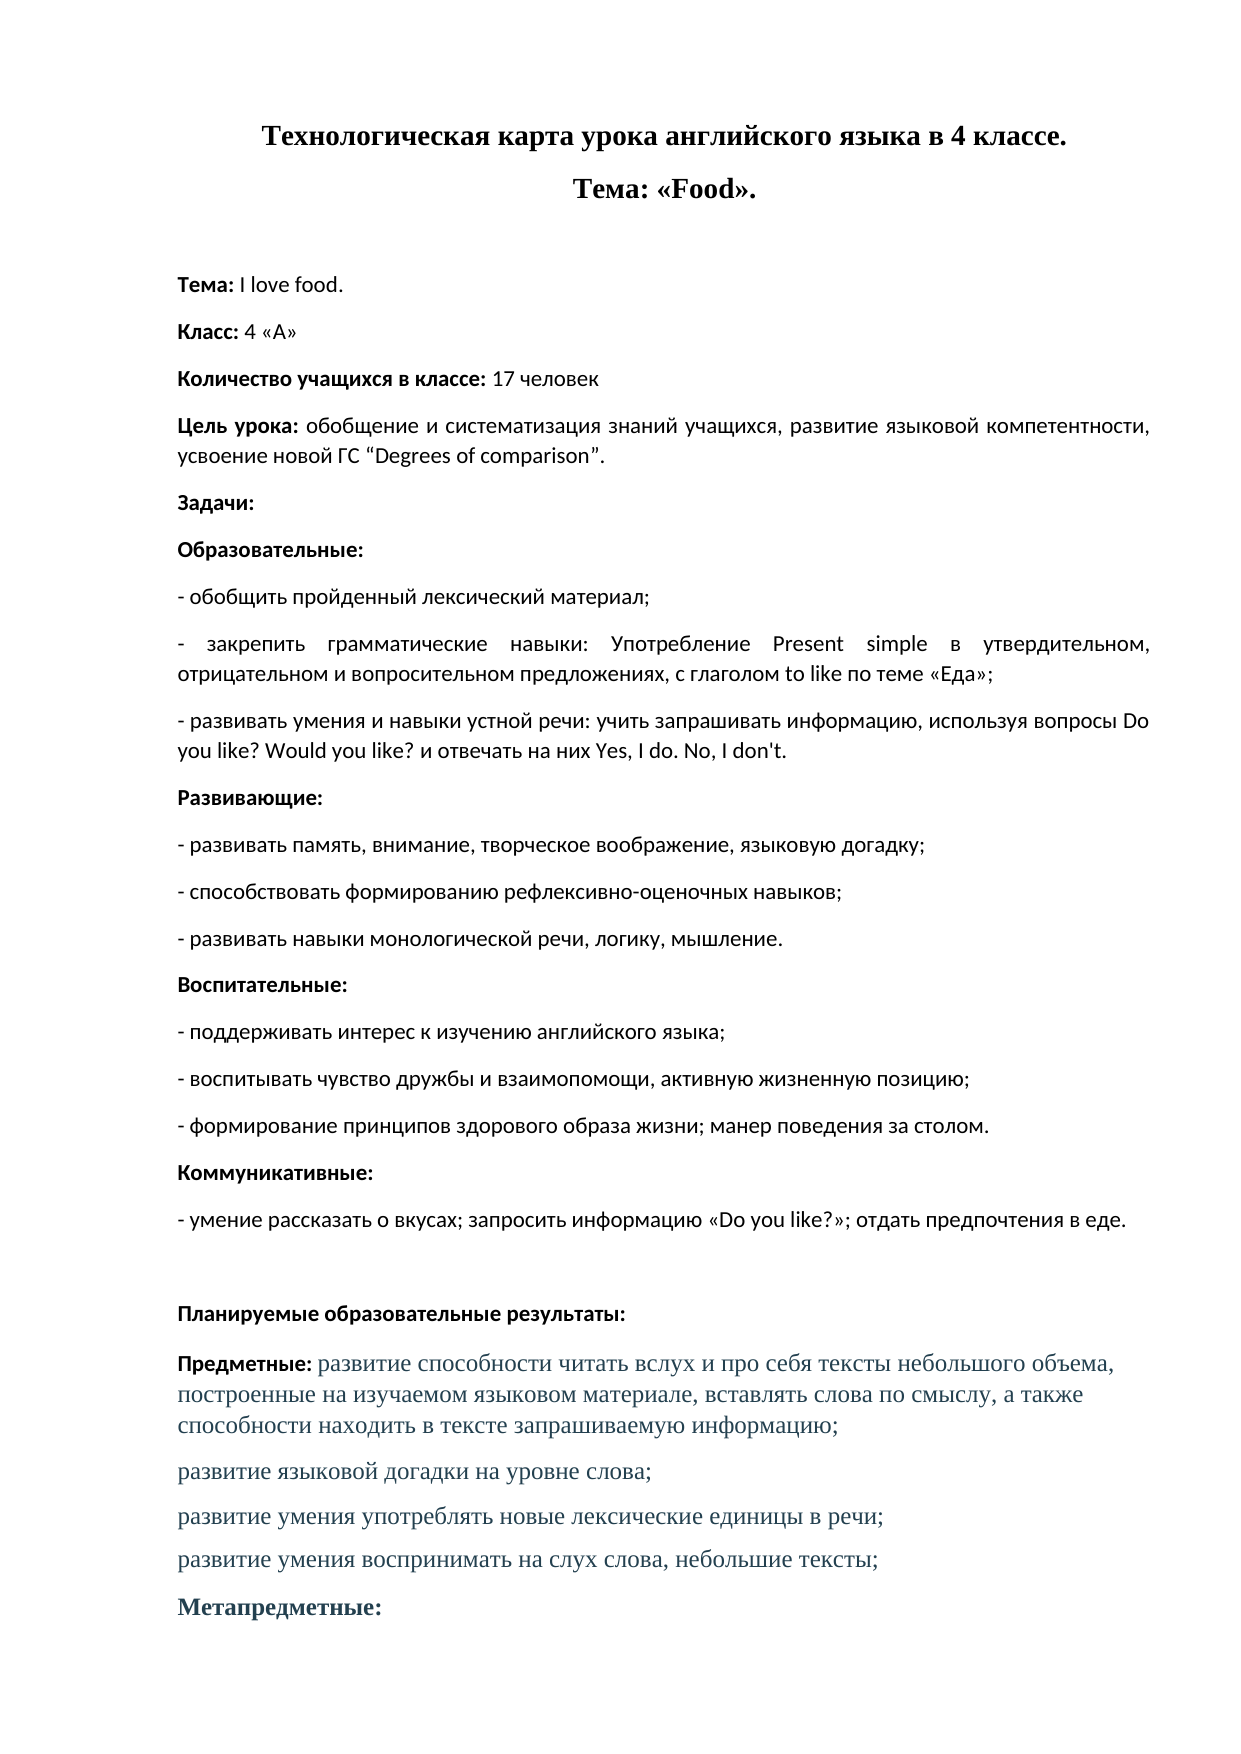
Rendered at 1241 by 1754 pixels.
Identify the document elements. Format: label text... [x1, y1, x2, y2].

text Тема: «Food». [177, 171, 1152, 204]
text Количество учащихся в классе: 17 человек [177, 364, 1152, 392]
text - умение рассказать о вкусах; запросить информацию «Do you like?»; отдать предпочтения в еде. [177, 1205, 1152, 1233]
text Класс: 4 «А» [177, 317, 1152, 346]
text Задачи: [177, 488, 1152, 516]
text - способствовать формированию рефлексивно-оценочных навыков; [177, 877, 1152, 905]
text Метапредметные: [177, 1592, 1152, 1621]
text - обобщить пройденный лексический материал; [177, 582, 1152, 610]
text Предметные: развитие способности читать вслух и про себя тексты небольшого объема, построенные на изучаемом языковом материале, вставлять слова по смыслу, а также способности находить в тексте запрашиваемую информацию; [177, 1346, 1152, 1439]
text - развивать память, внимание, творческое воображение, языковую догадку; [177, 830, 1152, 858]
text Образовательные: [177, 535, 1152, 563]
text - развивать умения и навыки устной речи: учить запрашивать информацию, используя вопросы Do you like? Would you like? и отвечать на них Yes, I do. No, I don't. [177, 706, 1152, 764]
text Тема: I love food. [177, 271, 1152, 299]
text развитие умения воспринимать на слух слова, небольшие тексты; [177, 1544, 1152, 1573]
text развитие умения употреблять новые лексические единицы в речи; [177, 1499, 1152, 1530]
text развитие языковой догадки на уровне слова; [177, 1453, 1152, 1485]
text - закрепить грамматические навыки: Употребление Present simple в утвердительном, отрицательном и вопросительном предложениях, с глаголом to like по теме «Еда»; [177, 629, 1152, 687]
text - формирование принципов здорового образа жизни; манер поведения за столом. [177, 1111, 1152, 1139]
text - воспитывать чувство дружбы и взаимопомощи, активную жизненную позицию; [177, 1064, 1152, 1092]
text Развивающие: [177, 783, 1152, 811]
text Цель урока: обобщение и систематизация знаний учащихся, развитие языковой компетентности, усвоение новой ГС “Degrees of comparison”. [177, 411, 1152, 469]
text Коммуникативные: [177, 1158, 1152, 1186]
text - развивать навыки монологической речи, логику, мышление. [177, 924, 1152, 952]
text - поддерживать интерес к изучению английского языка; [177, 1017, 1152, 1046]
text Планируемые образовательные результаты: [177, 1299, 1152, 1327]
text Воспитательные: [177, 971, 1152, 999]
text Технологическая карта урока английского языка в 4 классе. [177, 118, 1152, 152]
